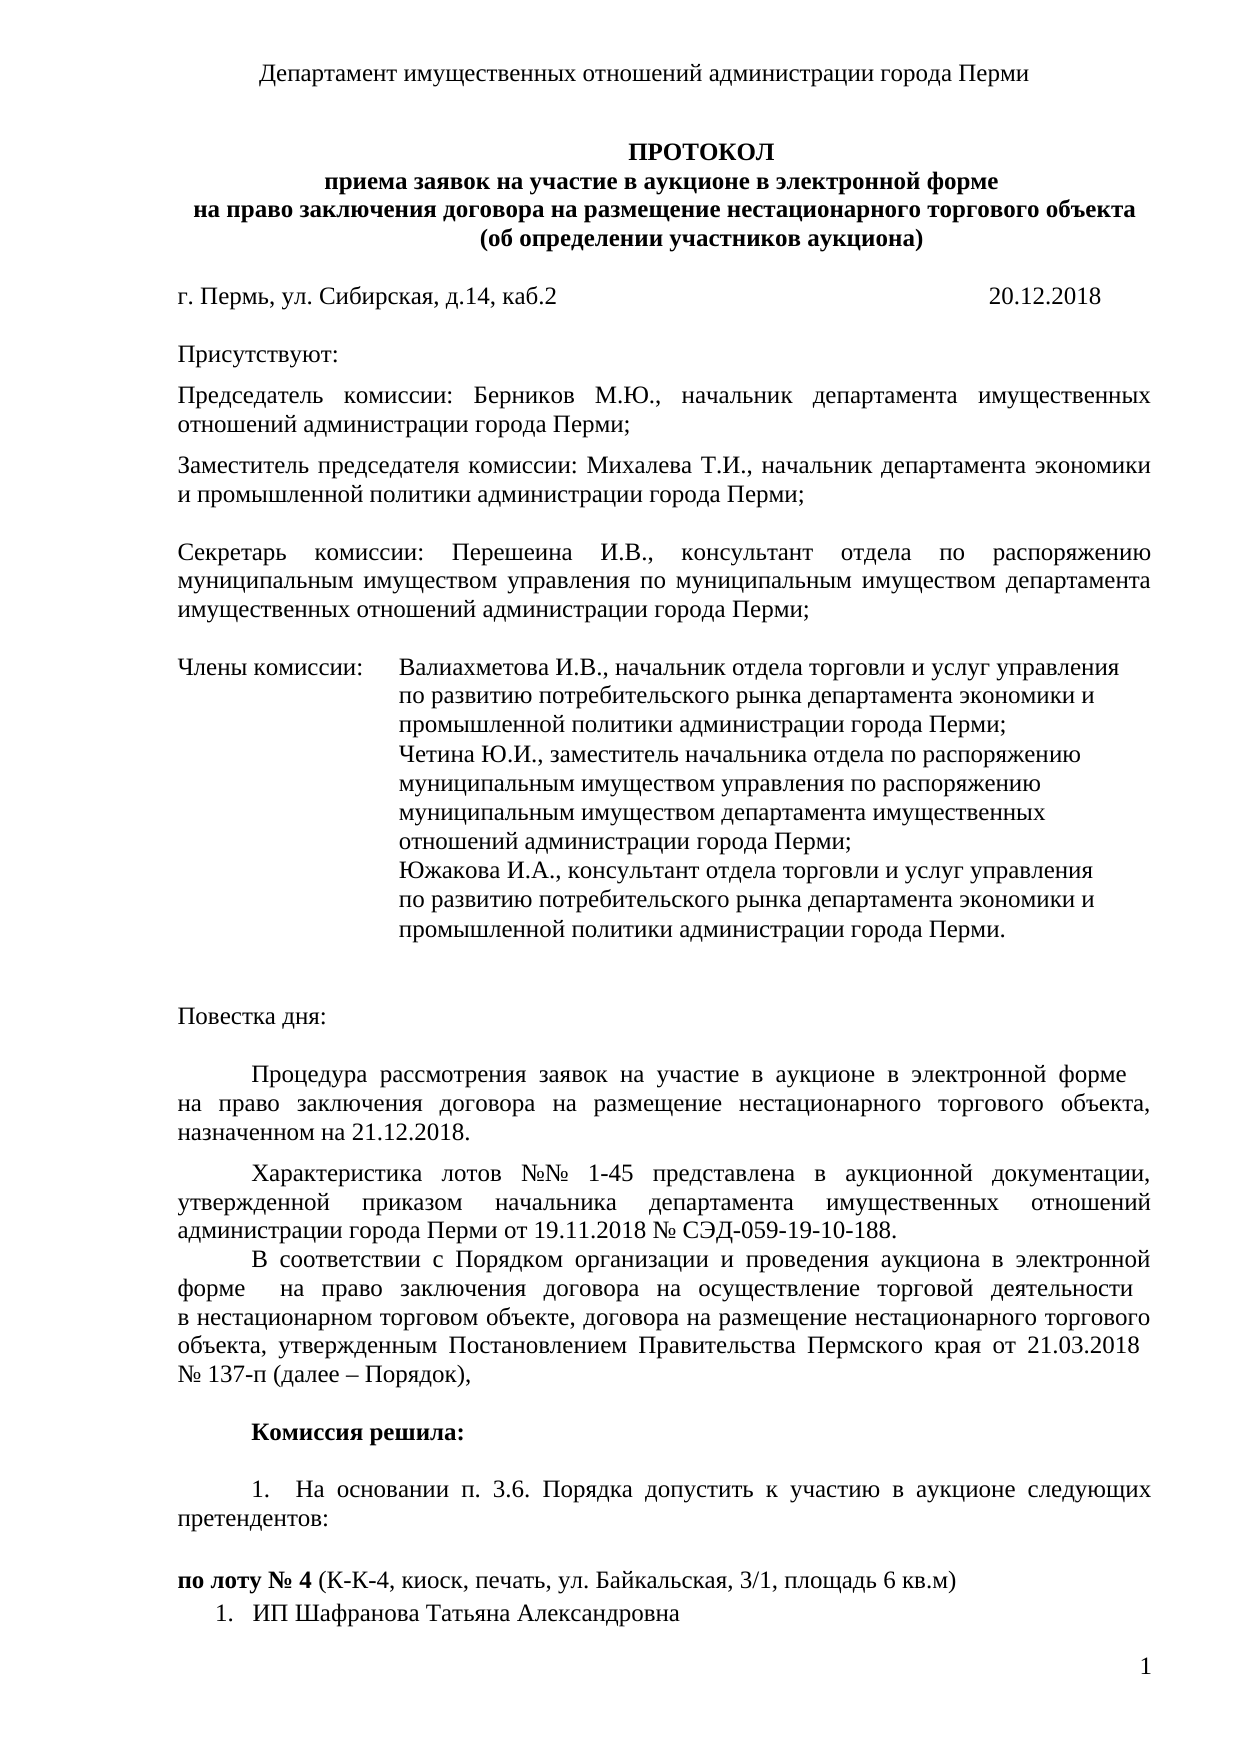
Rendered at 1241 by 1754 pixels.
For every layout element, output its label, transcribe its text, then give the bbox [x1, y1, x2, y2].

text Члены комиссии: Валиахметова И.В., начальник отдела торговли и услуг управления [177, 652, 1152, 680]
text Процедура рассмотрения заявок на участие в аукционе в электронной форме на право заключения договора на размещение нестационарного торгового объекта, назначенном на 21.12.2018. [177, 1059, 1152, 1145]
text промышленной политики администрации города Перми; [177, 709, 1152, 739]
text по лоту № 4 (К-К-4, киоск, печать, ул. Байкальская, 3/1, площадь 6 кв.м) [177, 1565, 1152, 1593]
text по развитию потребительского рынка департамента экономики и [177, 680, 1152, 709]
text Четина Ю.И., заместитель начальника отдела по распоряжению муниципальным имуществом управления по распоряжению муниципальным имуществом департамента имущественных отношений администрации города Перми; [398, 739, 1152, 855]
text Характеристика лотов №№ 1-45 представлена в аукционной документации, утвержденной приказом начальника департамента имущественных отношений администрации города Перми от 19.11.2018 № СЭД-059-19-10-188. [177, 1158, 1152, 1244]
text Председатель комиссии: Берников М.Ю., начальник департамента имущественных отношений администрации города Перми; [177, 380, 1152, 438]
list ИП Шафранова Татьяна Александровна [215, 1598, 1152, 1626]
title г. Пермь, ул. Сибирская, д.14, каб.2 20.12.2018 [177, 281, 1152, 310]
text по развитию потребительского рынка департамента экономики и [177, 884, 1152, 914]
text Повестка дня: [177, 1001, 1152, 1030]
text Заместитель председателя комиссии: Михалева Т.И., начальник департамента экономики и промышленной политики администрации города Перми; [177, 450, 1152, 508]
text Южакова И.А., консультант отдела торговли и услуг управления [177, 855, 1152, 884]
text Секретарь комиссии: Перешеина И.В., консультант отдела по распоряжению муниципальным имуществом управления по муниципальным имуществом департамента имущественных отношений администрации города Перми; [177, 537, 1152, 623]
title Департамент имущественных отношений администрации города Перми [177, 58, 1152, 87]
list На основании п. 3.6. Порядка допустить к участию в аукционе следующих претендентов: [177, 1474, 1152, 1532]
text (об определении участников аукциона) [177, 223, 1152, 252]
text Присутствуют: [177, 339, 1152, 368]
text промышленной политики администрации города Перми. [177, 914, 1152, 943]
text В соответствии с Порядком организации и проведения аукциона в электронной форме на право заключения договора на осуществление торговой деятельности в нестационарном торговом объекте, договора на размещение нестационарного торгового объекта, утвержденным Постановлением Правительства Пермского края от 21.03.2018 № 137-п (далее – Порядок), [177, 1244, 1152, 1388]
subtitle ПРОТОКОЛ приема заявок на участие в аукционе в электронной форме на право заключения договора на размещение нестационарного торгового объекта [177, 137, 1152, 223]
text Комиссия решила: [177, 1417, 1152, 1445]
